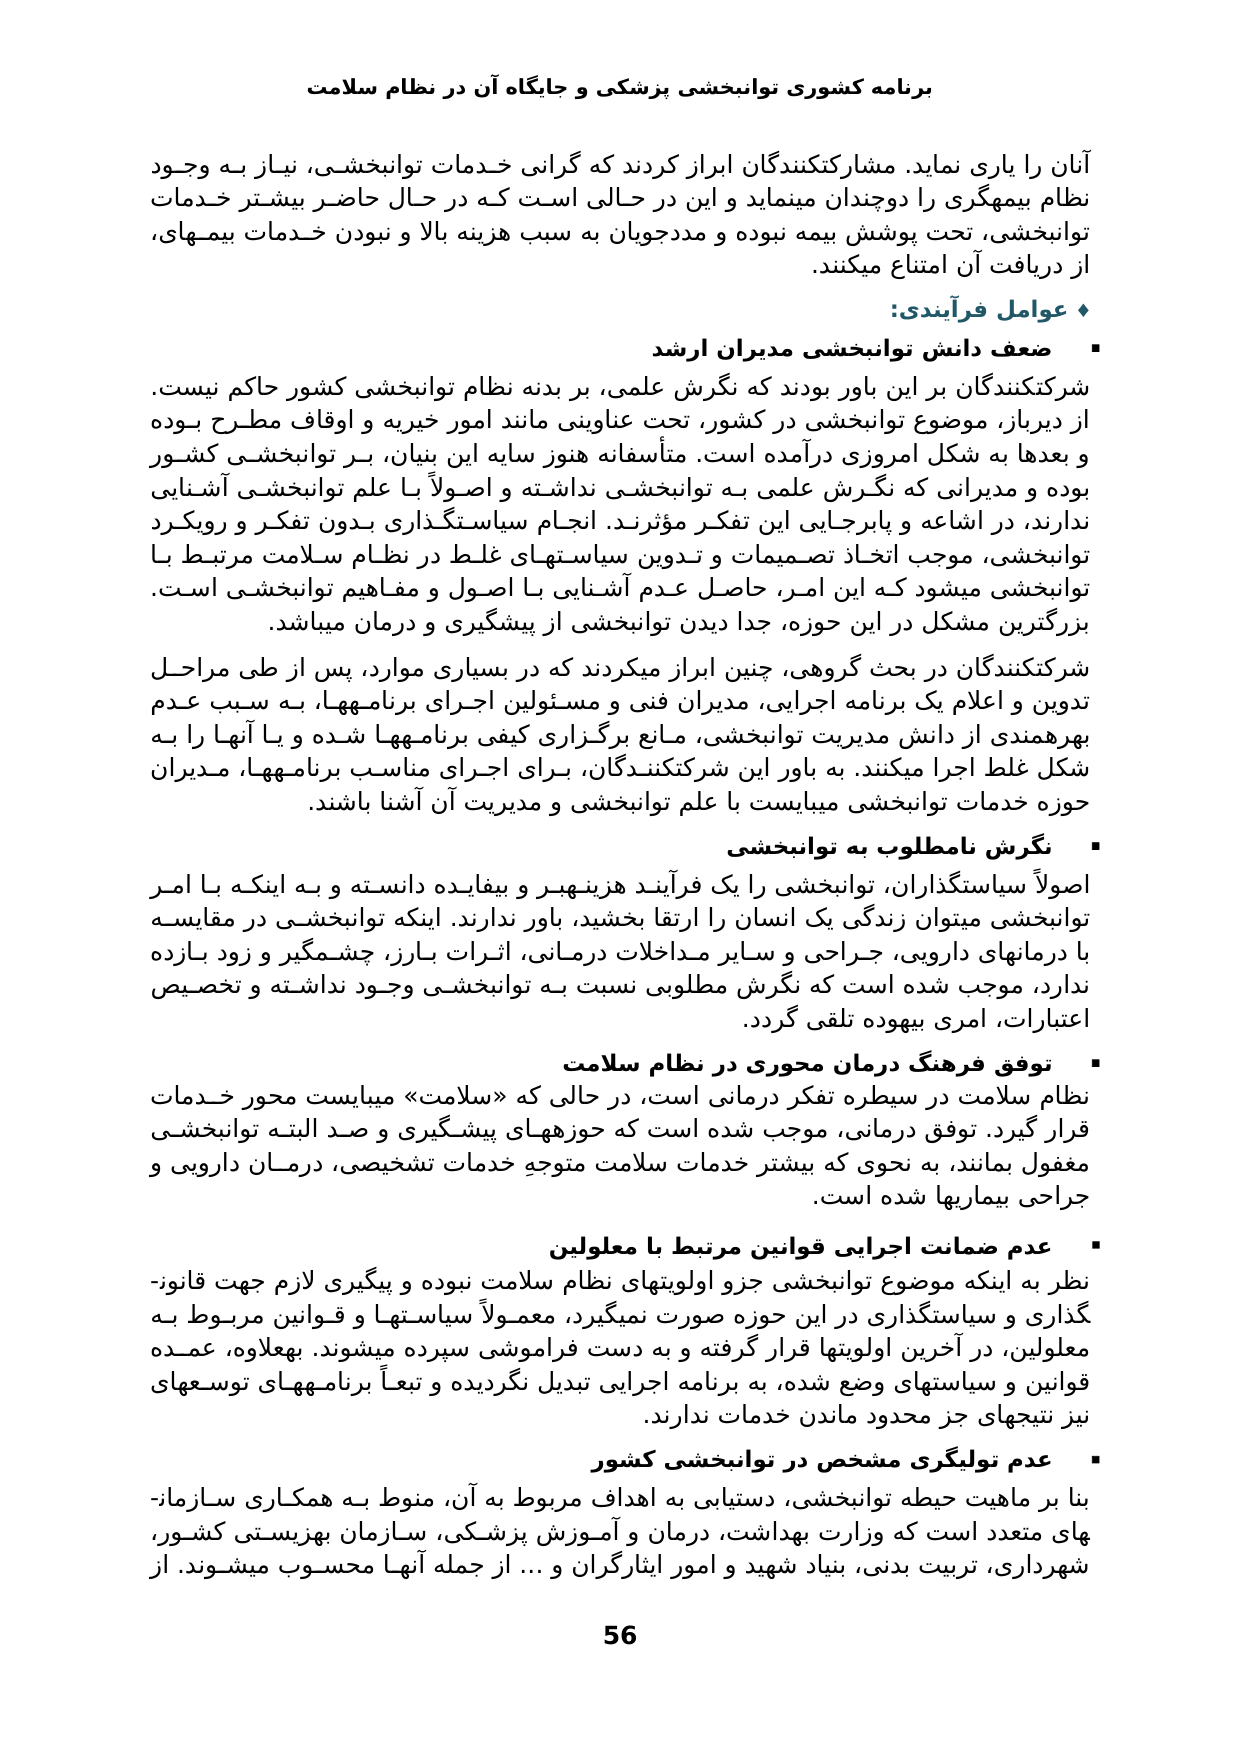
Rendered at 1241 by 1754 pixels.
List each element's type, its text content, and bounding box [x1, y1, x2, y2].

text نظام سلامت در سیطره تفکر درمانی است، در حالی که «سلامت» میبایست محور خدمات قرار گیرد. توفق درمانی، موجب شده است که حوزههای پیشگیری و صد البته توانبخشی مغفول بمانند، به نحوی که بیشتر خدمات سلامت متوجهِ خدمات تشخیصی، درمان دارویی و جراحی بیماریها شده است. [150, 1081, 1090, 1211]
list عدم ضمانت اجرایی قوانین مرتبط با معلولین [150, 1227, 1090, 1261]
text ♦ عوامل فرآیندی: [150, 297, 1090, 325]
text نظر به اینکه موضوع توانبخشی جزو اولویتهای نظام سلامت نبوده و پیگیری لازم جهت قانونگذاری و سیاستگذاری در این حوزه صورت نمیگیرد، معمولاً سیاستها و قوانین مربوط به معلولین، در آخرین اولویتها قرار گرفته و به دست فراموشی سپرده میشوند. بهعلاوه، عمده قوانین و سیاستهای وضع شده، به برنامه اجرایی تبدیل نگردیده و تبعاً برنامههای توسعهای نیز نتیجهای جز محدود ماندن خدمات ندارند. [150, 1266, 1090, 1430]
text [150, 150, 1090, 280]
text شرکتکنندگان در بحث گروهی، چنین ابراز میکردند که در بسیاری موارد، پس از طی مراحل تدوین و اعلام یک برنامه اجرایی، مدیران فنی و مسئولین اجرای برنامهها، به سبب عدم بهرهمندی از دانش مدیریت توانبخشی، مانع برگزاری کیفی برنامهها شده و یا آنها را به شکل غلط اجرا میکنند. به باور این شرکتکنندگان، برای اجرای مناسب برنامهها، مدیران حوزه خدمات توانبخشی میبایست با علم توانبخشی و مدیریت آن آشنا باشند. [150, 653, 1090, 816]
text اصولاً سیاستگذاران، توانبخشی را یک فرآیند هزینهبر و بیفایده دانسته و به اینکه با امر توانبخشی میتوان زندگی یک انسان را ارتقا بخشید، باور ندارند. اینکه توانبخشی در مقایسه با درمانهای دارویی، جراحی و سایر مداخلات درمانی، اثرات بارز، چشمگیر و زود بازده ندارد، موجب شده است که نگرش مطلوبی نسبت به توانبخشی وجود نداشته و تخصیص اعتبارات، امری بیهوده تلقی گردد. [150, 870, 1090, 1033]
list ضعف دانش توانبخشی مدیران ارشد [150, 335, 1090, 362]
list نگرش نامطلوب به توانبخشی [150, 833, 1090, 860]
text شرکتکنندگان بر این باور بودند که نگرش علمی، بر بدنه نظام توانبخشی کشور حاکم نیست. از دیرباز، موضوع توانبخشی در کشور، تحت عناوینی مانند امور خیریه و اوقاف مطرح بوده و بعدها به شکل امروزی درآمده است. متأسفانه هنوز سایه این بنیان، بر توانبخشی کشور بوده و مدیرانی که نگرش علمی به توانبخشی نداشته و اصولاً با علم توانبخشی آشنایی ندارند، در اشاعه و پابرجایی این تفکر مؤثرند. انجام سیاستگذاری بدون تفکر و رویکرد توانبخشی، موجب اتخاذ تصمیمات و تدوین سیاستهای غلط در نظام سلامت مرتبط با توانبخشی میشود که این امر، حاصل عدم آشنایی با اصول و مفاهیم توانبخشی است. بزرگترین مشکل در این حوزه، جدا دیدن توانبخشی از پیشگیری و درمان میباشد. [150, 372, 1090, 636]
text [150, 1483, 1090, 1580]
list توفق فرهنگ درمان محوری در نظام سلامت [150, 1050, 1090, 1077]
list عدم تولیگری مشخص در توانبخشی کشور [150, 1447, 1090, 1473]
